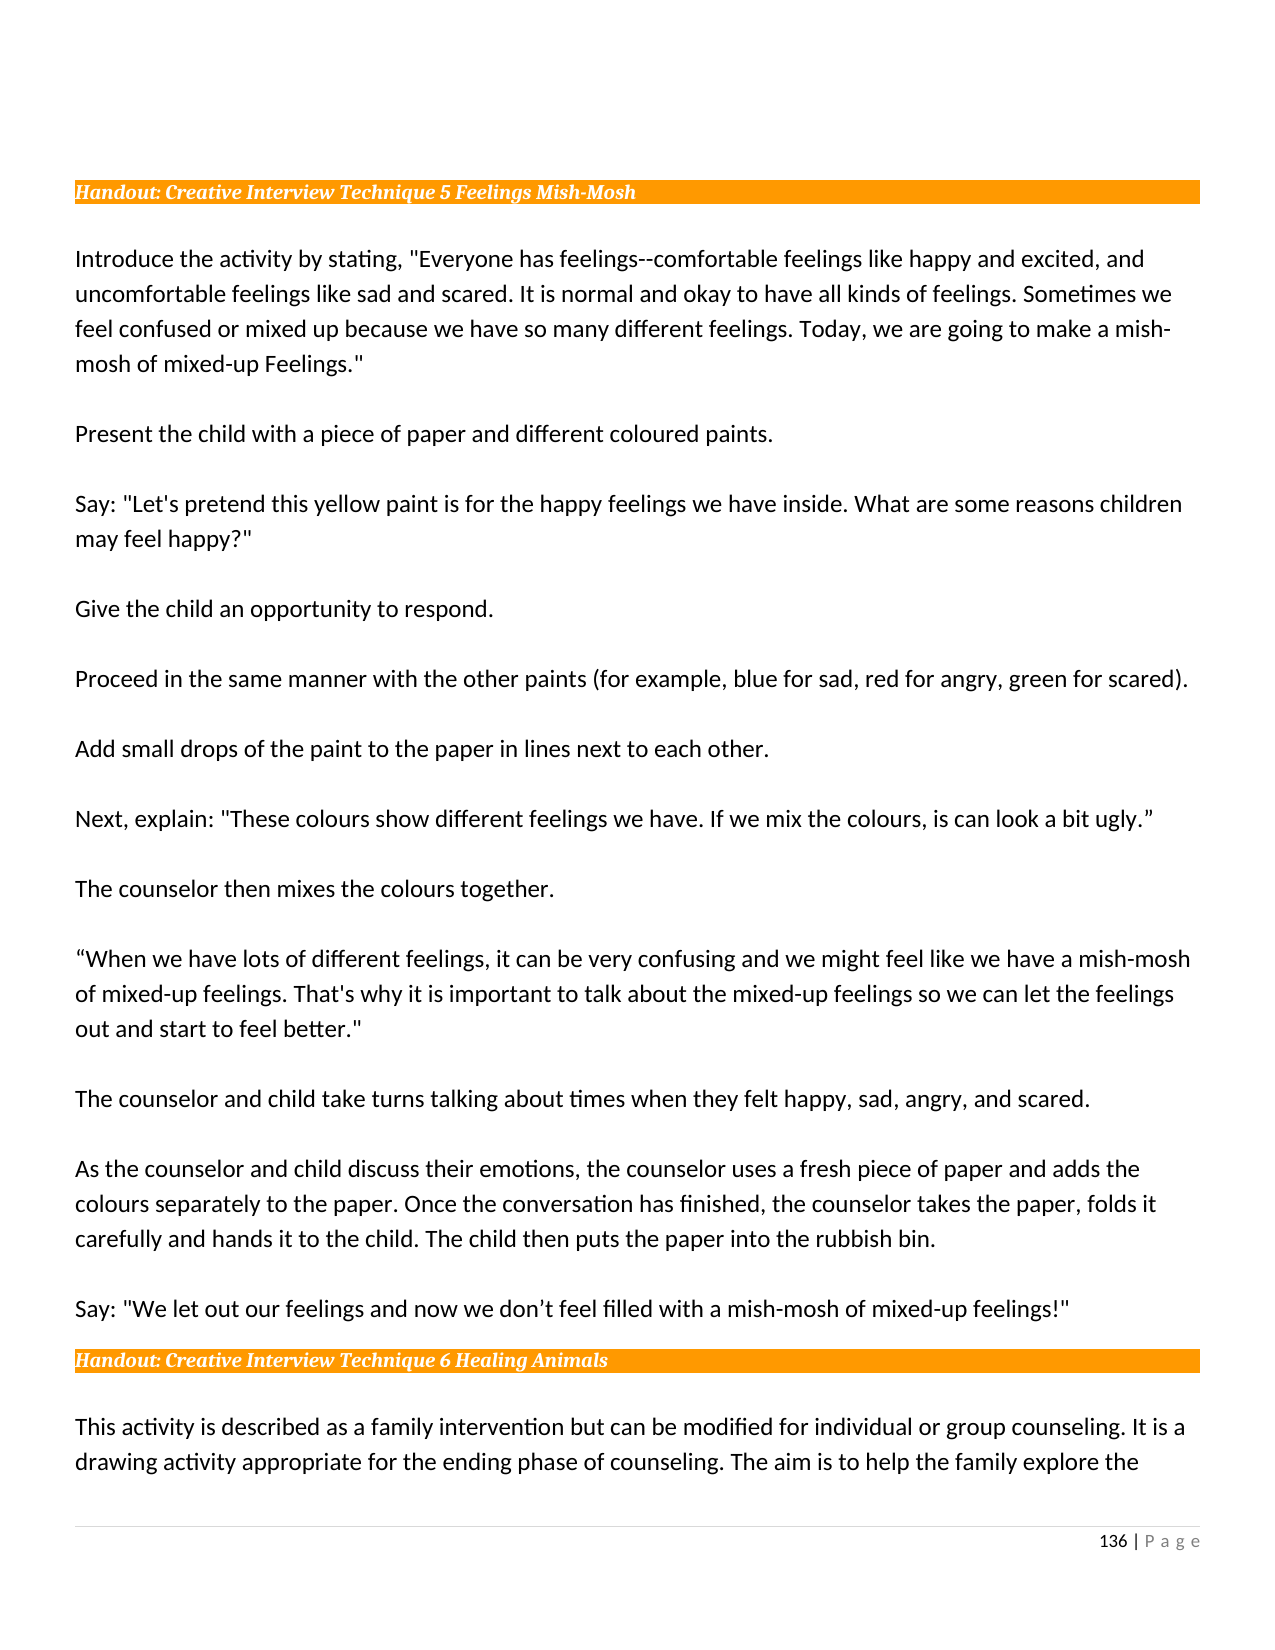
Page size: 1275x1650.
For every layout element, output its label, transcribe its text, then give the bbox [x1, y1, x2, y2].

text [75, 1411, 1200, 1477]
subtitle Handout: Creative Interview Technique 6 Healing Animals [75, 1349, 1200, 1373]
text Next, explain: "These colours show different feelings we have. If we mix the colours, is can look a bit ugly.” [75, 803, 1200, 833]
text Say: "Let's pretend this yellow paint is for the happy feelings we have inside. What are some reasons children may feel happy?" [75, 488, 1200, 553]
text As the counselor and child discuss their emotions, the counselor uses a fresh piece of paper and adds the colours separately to the paper. Once the conversation has finished, the counselor takes the paper, folds it carefully and hands it to the child. The child then puts the paper into the rubbish bin. [75, 1153, 1200, 1253]
text Add small drops of the paint to the paper in lines next to each other. [75, 733, 1200, 763]
text Introduce the activity by stating, "Everyone has feelings--comfortable feelings like happy and excited, and uncomfortable feelings like sad and scared. It is normal and okay to have all kinds of feelings. Sometimes we feel confused or mixed up because we have so many different feelings. Today, we are going to make a mish-mosh of mixed-up Feelings." [75, 243, 1200, 378]
text The counselor then mixes the colours together. [75, 873, 1200, 903]
subtitle Handout: Creative Interview Technique 5 Feelings Mish-Mosh [75, 180, 1200, 204]
text Present the child with a piece of paper and different coloured paints. [75, 418, 1200, 448]
text “When we have lots of different feelings, it can be very confusing and we might feel like we have a mish-mosh of mixed-up feelings. That's why it is important to talk about the mixed-up feelings so we can let the feelings out and start to feel better." [75, 943, 1200, 1043]
text Give the child an opportunity to respond. [75, 593, 1200, 623]
text The counselor and child take turns talking about times when they felt happy, sad, angry, and scared. [75, 1083, 1200, 1113]
text Proceed in the same manner with the other paints (for example, blue for sad, red for angry, green for scared). [75, 663, 1200, 693]
text Say: "We let out our feelings and now we don’t feel filled with a mish-mosh of mixed-up feelings!" [75, 1293, 1200, 1323]
